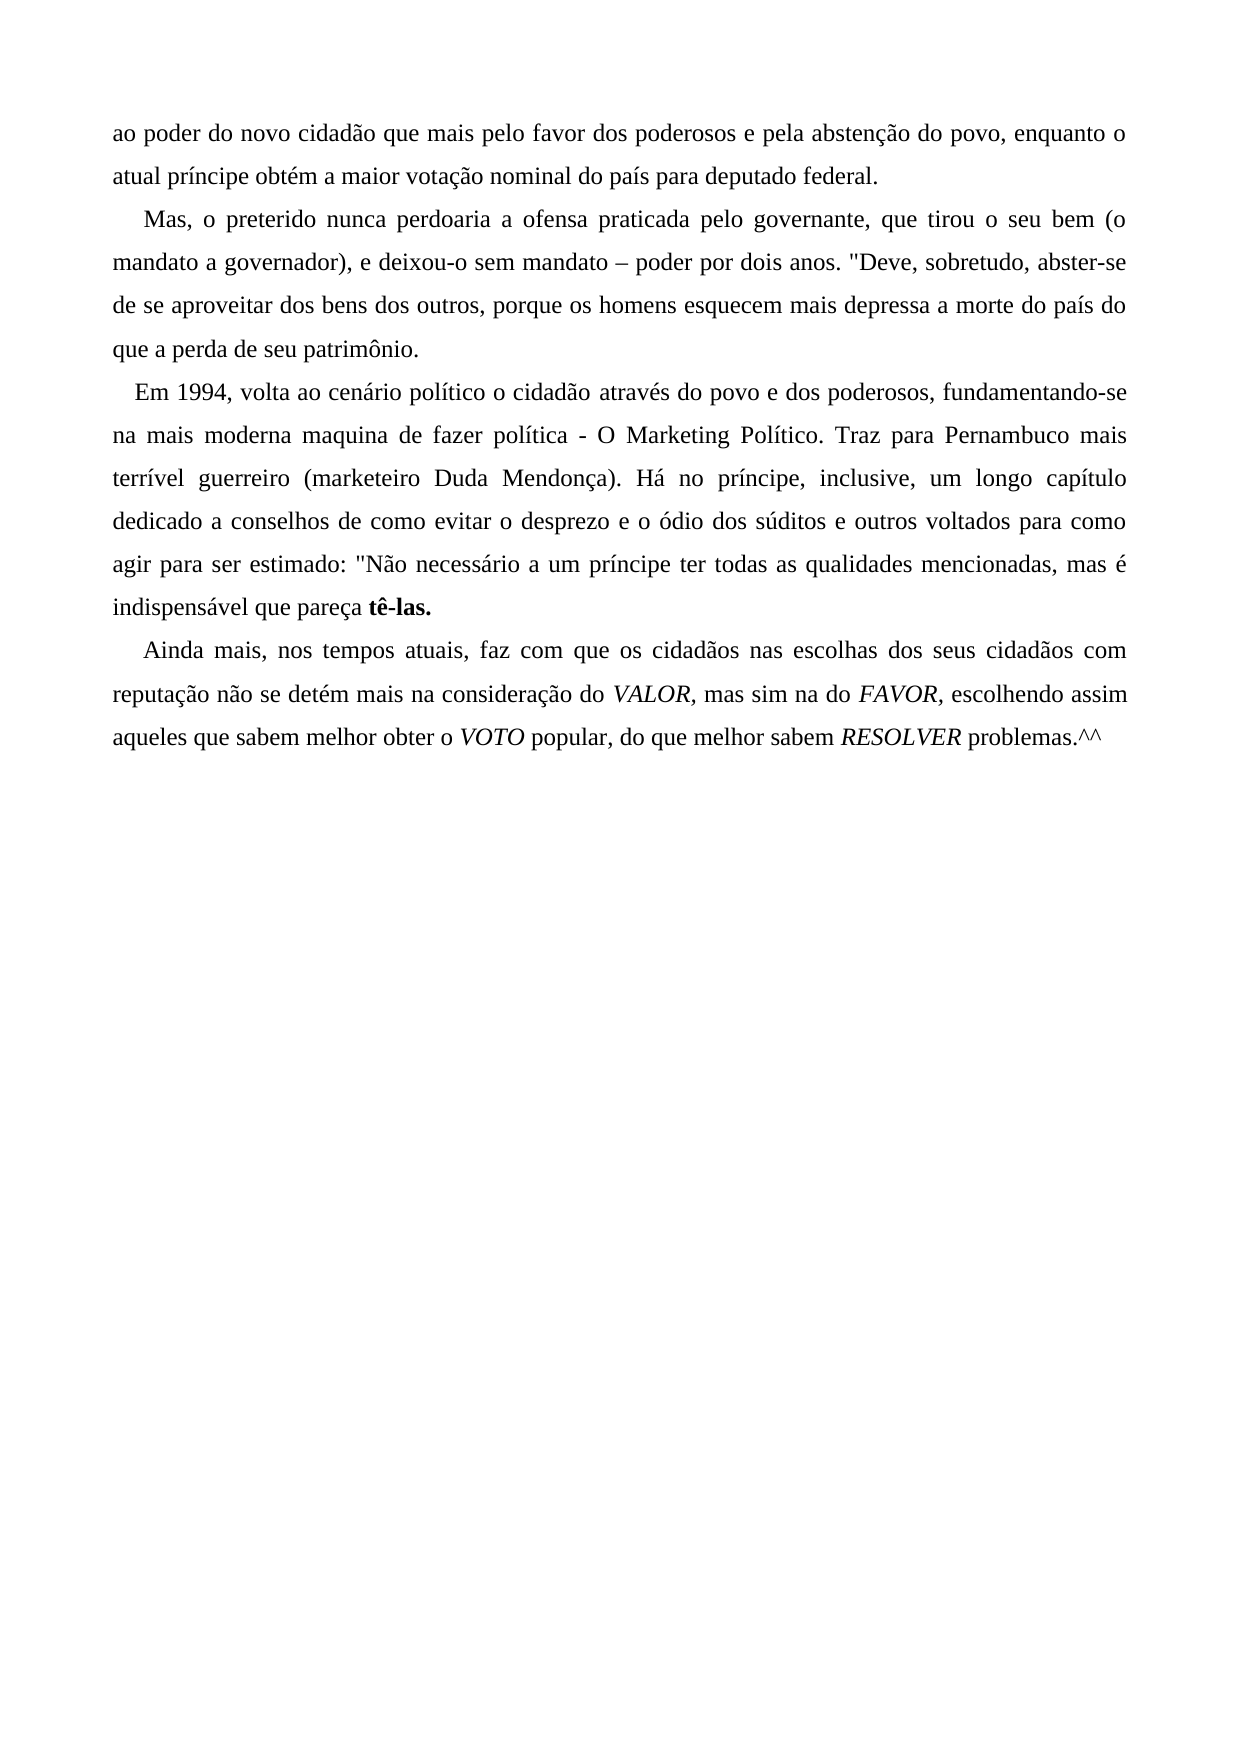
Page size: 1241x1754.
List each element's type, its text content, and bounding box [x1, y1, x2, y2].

text Em 1994, volta ao cenário político o cidadão através do povo e dos poderosos, fundamentando-se na mais moderna maquina de fazer política - O Marketing Político. Traz para Pernambuco mais terrível guerreiro (marketeiro Duda Mendonça). Há no príncipe, inclusive, um longo capítulo dedicado a conselhos de como evitar o desprezo e o ódio dos súditos e outros voltados para como agir para ser estimado: "Não necessário a um príncipe ter todas as qualidades mencionadas, mas é indispensável que pareça tê-las. [112, 377, 1128, 621]
text Mas, o preterido nunca perdoaria a ofensa praticada pelo governante, que tirou o seu bem (o mandato a governador), e deixou-o sem mandato – poder por dois anos. "Deve, sobretudo, abster-se de se aproveitar dos bens dos outros, porque os homens esquecem mais depressa a morte do país do que a perda de seu patrimônio. [112, 204, 1128, 362]
text Ainda mais, nos tempos atuais, faz com que os cidadãos nas escolhas dos seus cidadãos com reputação não se detém mais na consideração do VALOR, mas sim na do FAVOR, escolhendo assim aqueles que sabem melhor obter o VOTO popular, do que melhor sabem RESOLVER problemas.^^ [112, 636, 1128, 751]
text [112, 118, 1128, 190]
